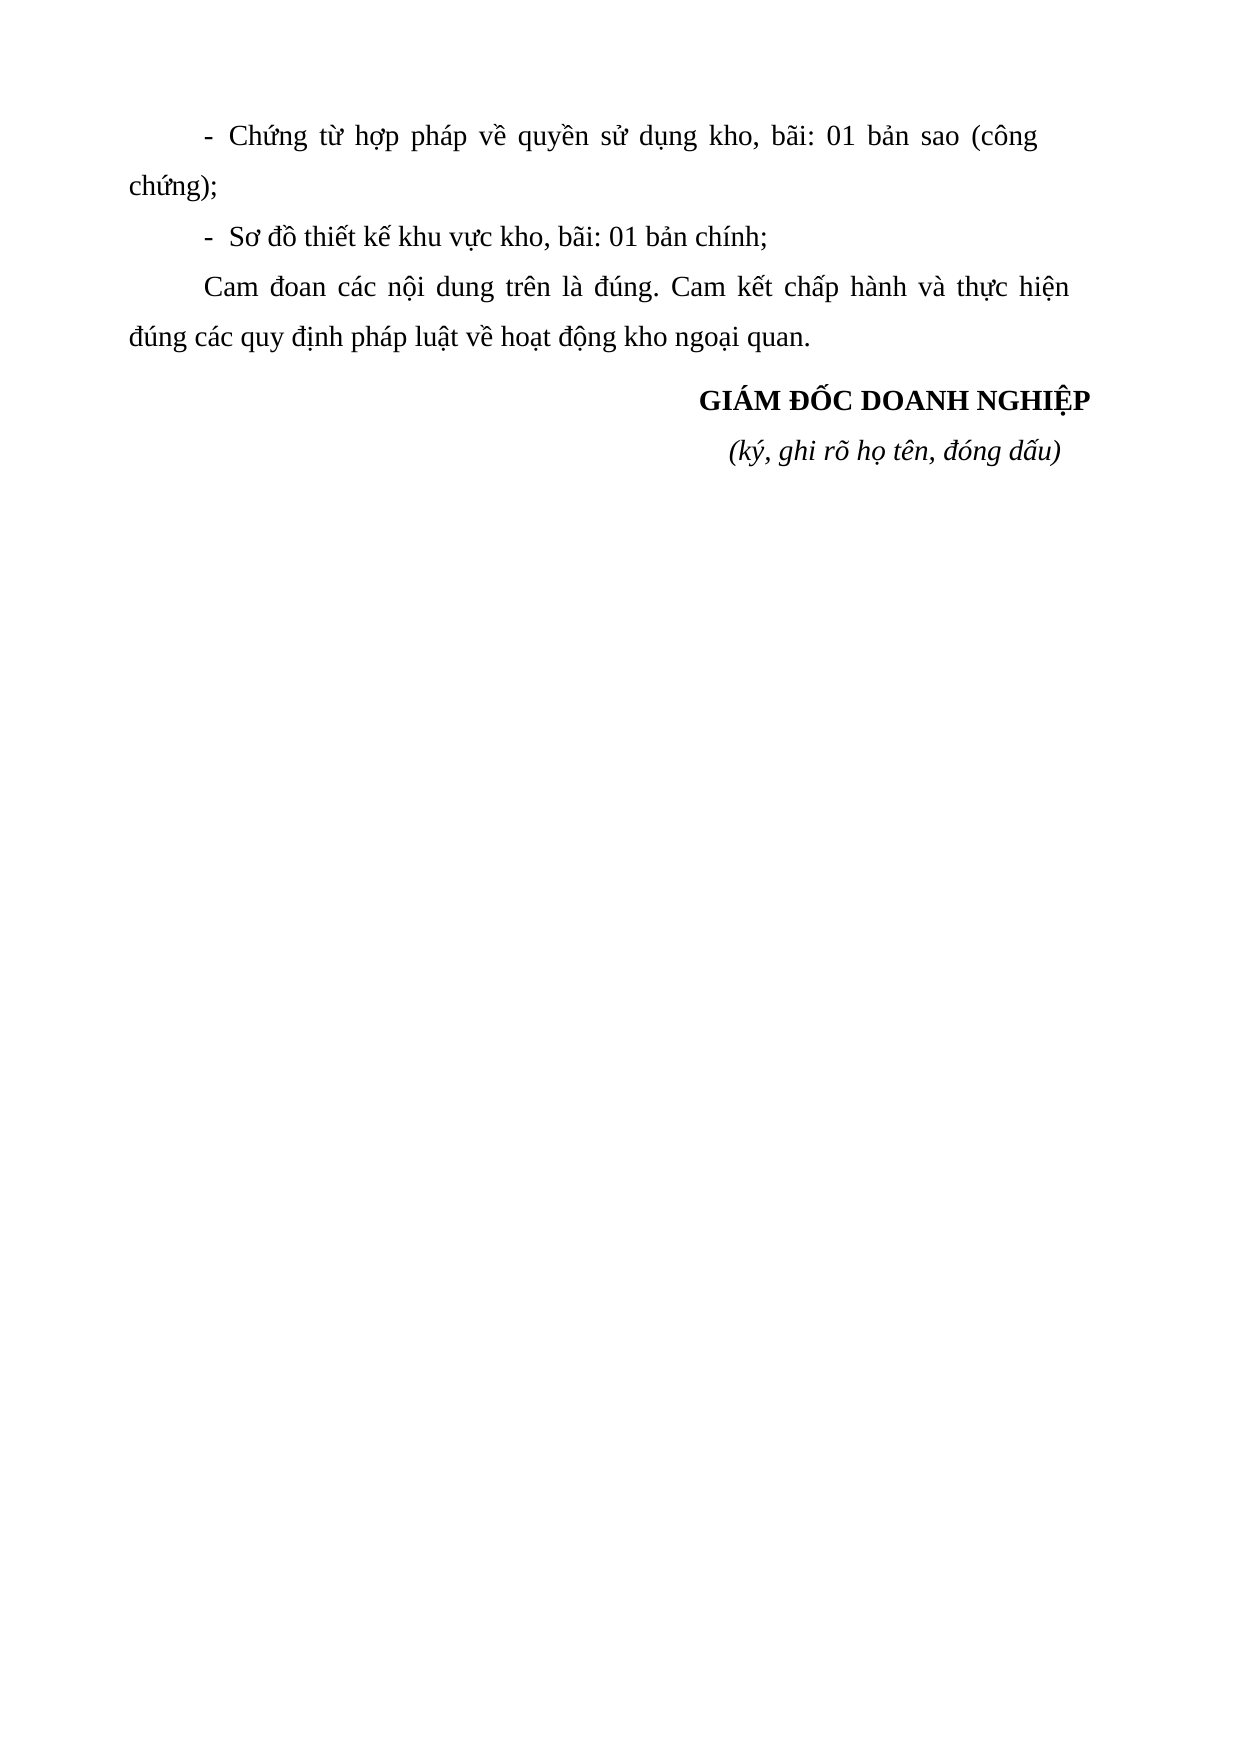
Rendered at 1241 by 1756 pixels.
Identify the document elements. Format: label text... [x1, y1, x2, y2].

list Sơ đồ thiết kế khu vực kho, bãi: 01 bản chính; [204, 219, 1122, 252]
list Chứng từ hợp pháp về quyền sử dụng kho, bãi: 01 bản sao (công chứng); [129, 118, 1111, 202]
text Cam đoan các nội dung trên là đúng. Cam kết chấp hành và thực hiện đúng các quy định pháp luật về hoạt động kho ngoại quan. [129, 269, 1110, 353]
text (ký, ghi rõ họ tên, đóng dấu) [668, 433, 1122, 467]
text GIÁM ĐỐC DOANH NGHIỆP [668, 383, 1122, 416]
